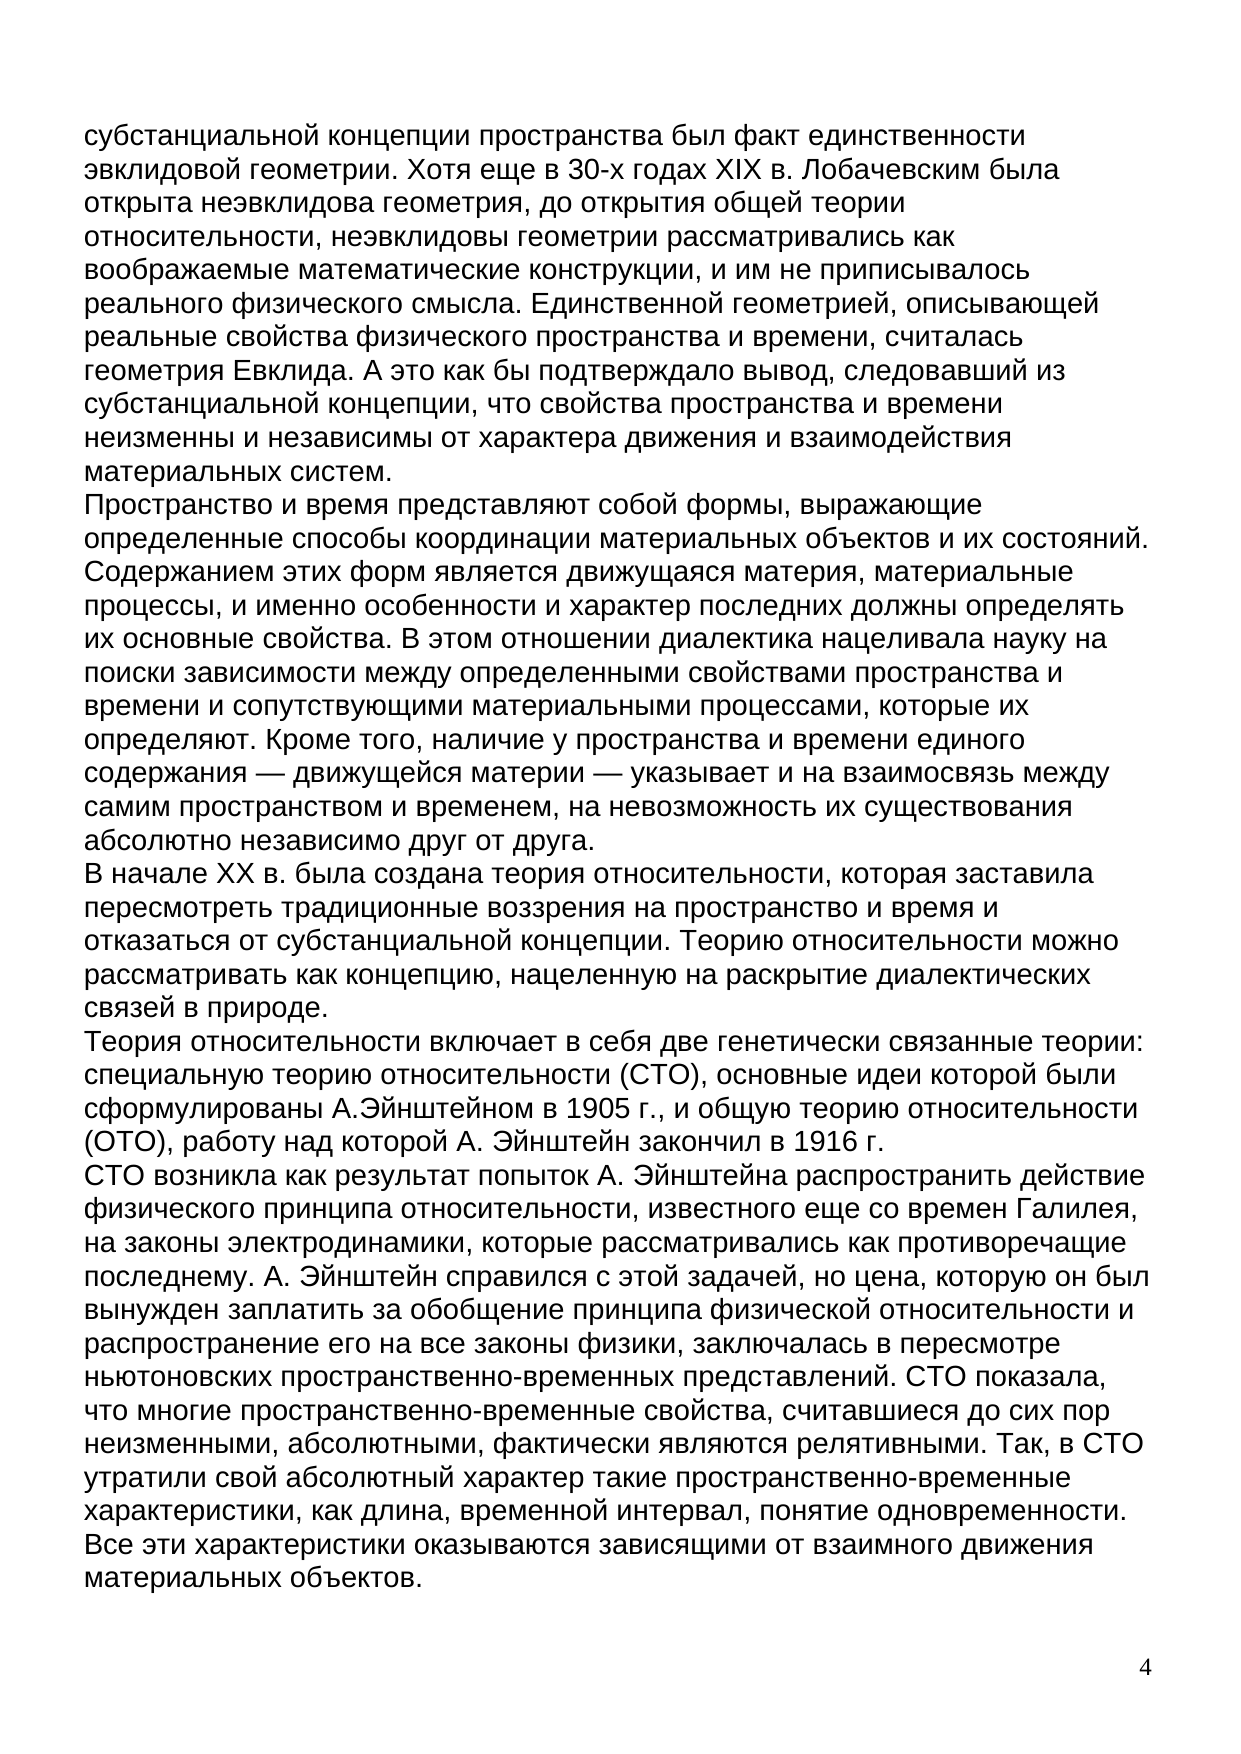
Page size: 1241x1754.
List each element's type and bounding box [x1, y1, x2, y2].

text [83, 118, 1152, 1594]
